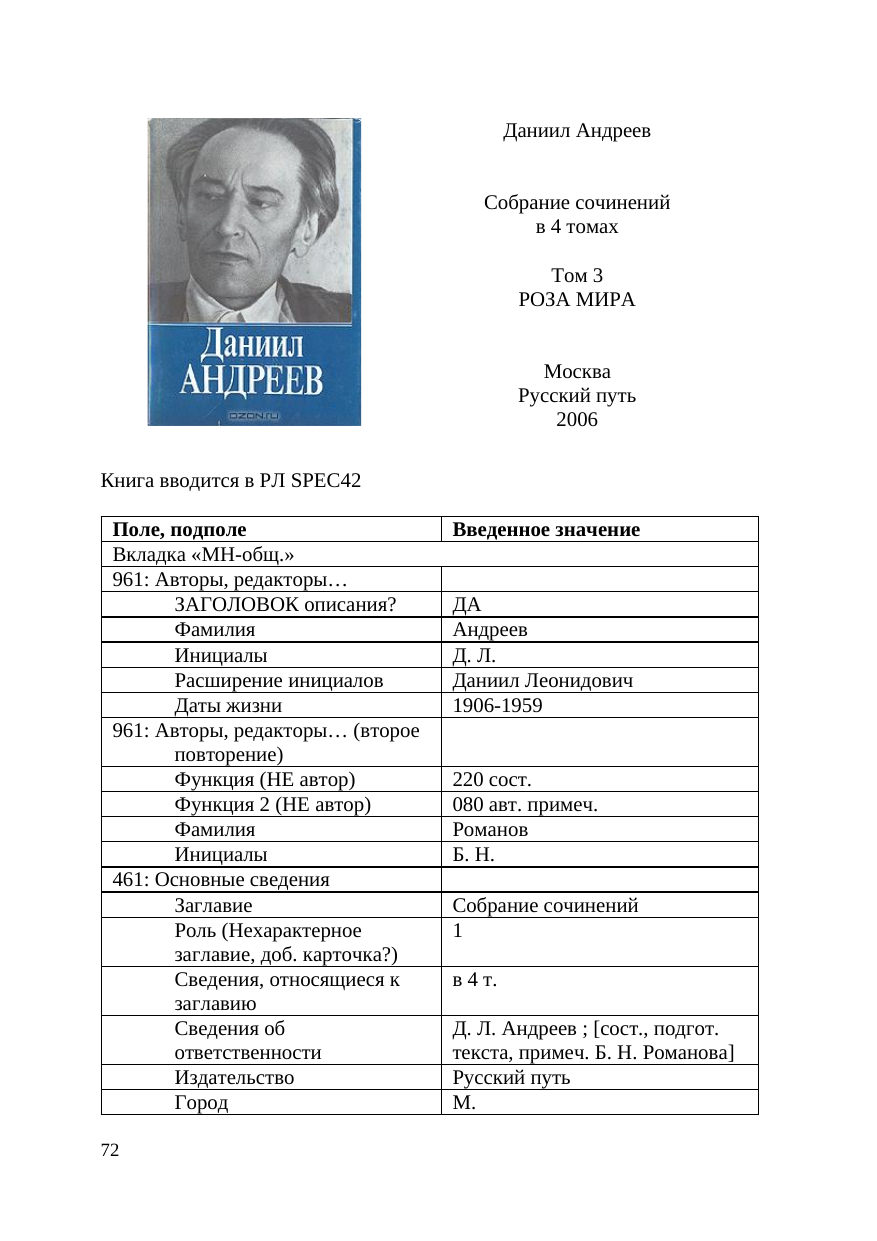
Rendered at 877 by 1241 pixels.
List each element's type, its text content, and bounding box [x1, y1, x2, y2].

table_cell Заглавие [102, 893, 441, 917]
table_cell Б. Н. [442, 842, 758, 866]
table_cell Функция (НЕ автор) [102, 767, 441, 791]
table_cell Русский путь [442, 1065, 758, 1089]
table_cell Сведения об ответственности [102, 1016, 441, 1064]
table_header Поле, подполе [102, 517, 441, 541]
table_cell Роль (Нехарактерное заглавие, доб. карточка?) [102, 918, 441, 966]
table_cell 961: Авторы, редакторы… [102, 567, 441, 591]
table_cell Вкладка «МН-общ.» [102, 542, 758, 566]
table_cell ДА [442, 592, 758, 616]
table_cell 220 сост. [442, 767, 758, 791]
table_cell в 4 т. [442, 967, 758, 1015]
picture [147, 118, 362, 426]
table_cell Фамилия [102, 817, 441, 841]
table_cell Романов [442, 817, 758, 841]
table_cell Фамилия [102, 618, 441, 641]
table_cell 1 [442, 918, 758, 966]
table_cell Функция 2 (НЕ автор) [102, 792, 441, 816]
table_header [100, 118, 408, 468]
table_cell Инициалы [102, 842, 441, 866]
table_cell [442, 868, 758, 891]
table_cell 461: Основные сведения [102, 868, 441, 891]
table_cell 1906-1959 [442, 693, 758, 717]
table_cell Инициалы [102, 643, 441, 667]
table_cell 961: Авторы, редакторы… (второе повторение) [102, 718, 441, 766]
table_cell Издательство [102, 1065, 441, 1089]
table_cell Даниил Леонидович [442, 668, 758, 692]
table_cell Д. Л. Андреев ; [сост., подгот. текста, примеч. Б. Н. Романова] [442, 1016, 758, 1064]
table_cell Д. Л. [442, 643, 758, 667]
table_cell 080 авт. примеч. [442, 792, 758, 816]
table_cell Собрание сочинений [442, 893, 758, 917]
table_cell Андреев [442, 618, 758, 641]
table_header Введенное значение [442, 517, 758, 541]
table_cell [442, 718, 758, 766]
table_cell Сведения, относящиеся к заглавию [102, 967, 441, 1015]
table_cell Даты жизни [102, 693, 441, 717]
table_header Даниил Андреев Собрание сочинений в 4 томах Том 3 РОЗА МИРА Москва Русский путь 2006 [408, 118, 746, 468]
table_cell М. [442, 1090, 758, 1114]
table_cell Расширение инициалов [102, 668, 441, 692]
text Книга вводится в РЛ SPEC42 [100, 468, 759, 492]
table_cell [442, 567, 758, 591]
table_cell ЗАГОЛОВОК описания? [102, 592, 441, 616]
table_cell Город [102, 1090, 441, 1114]
